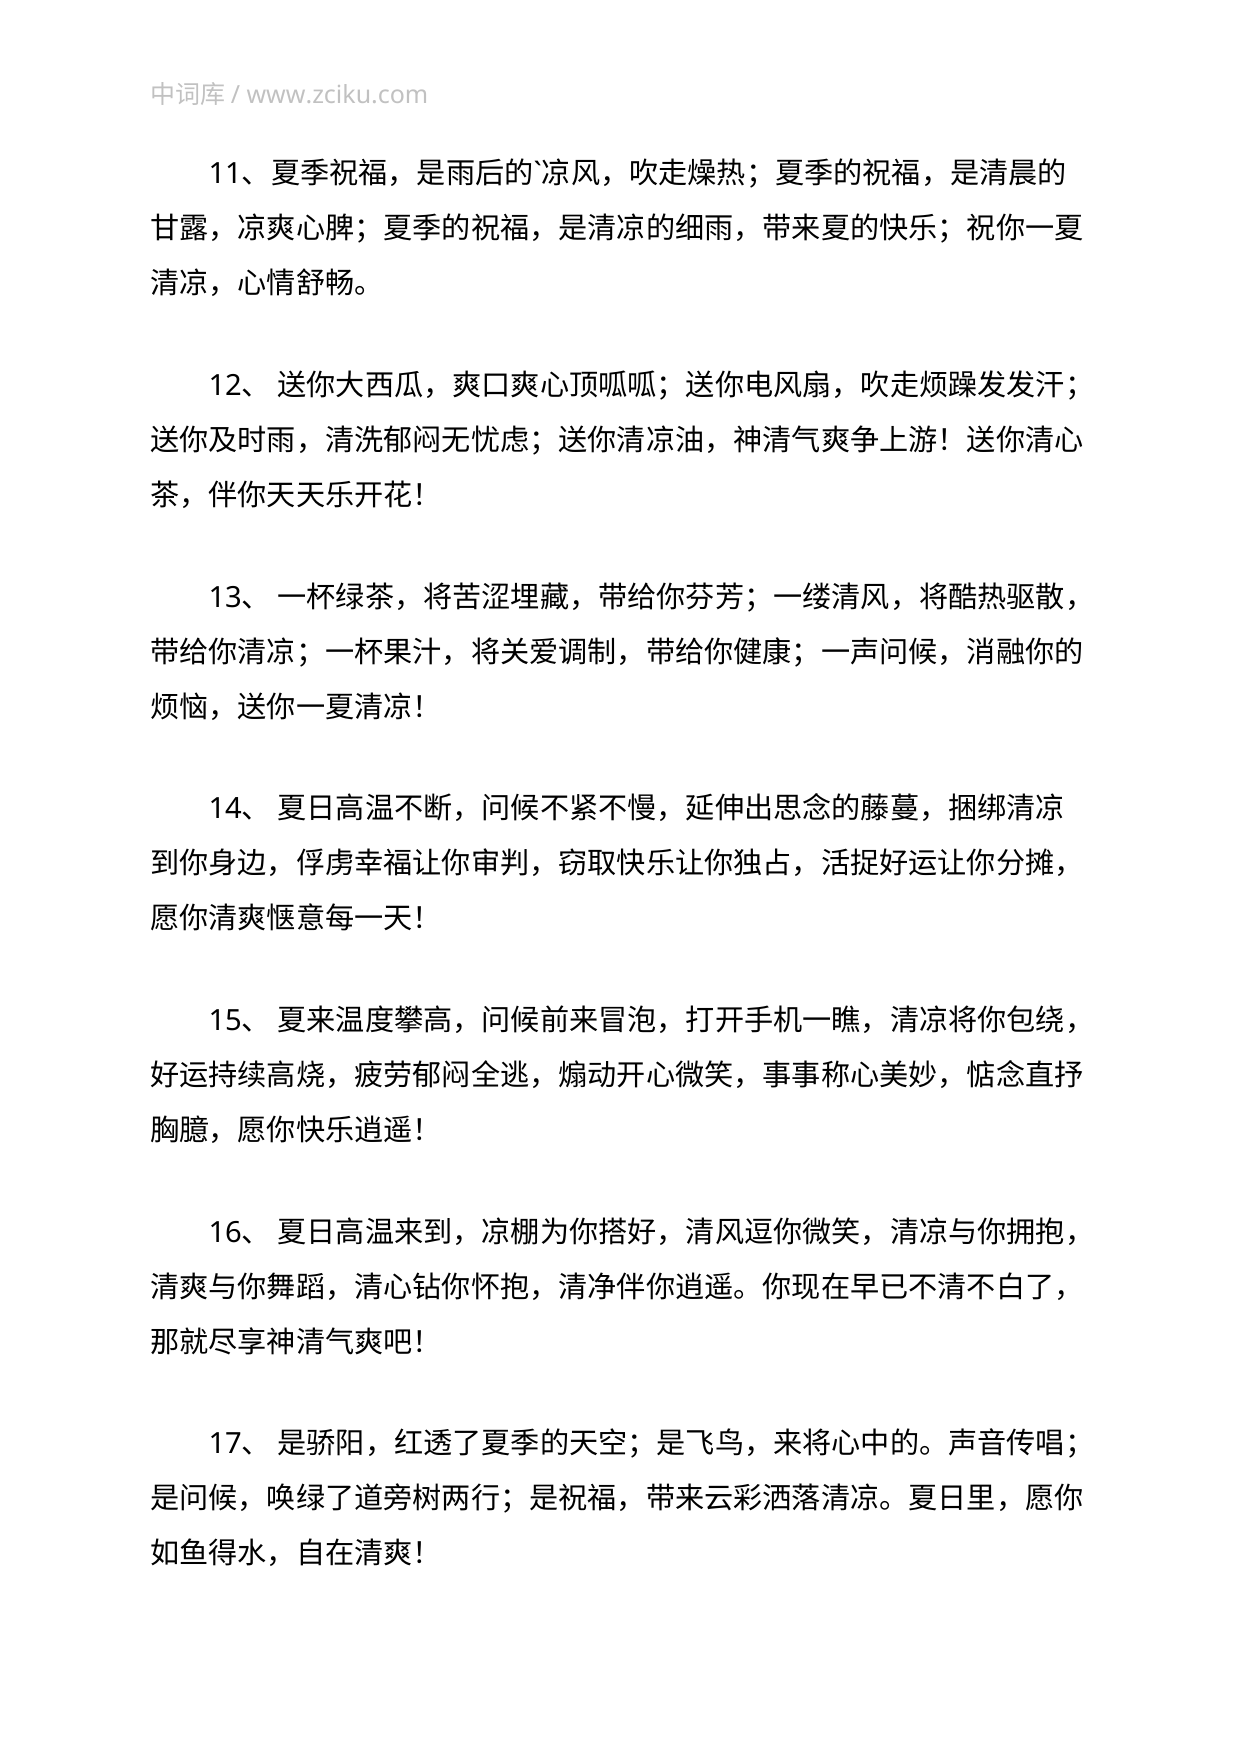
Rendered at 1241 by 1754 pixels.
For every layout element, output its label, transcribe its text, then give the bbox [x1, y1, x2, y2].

text 15、 夏来温度攀高，问候前来冒泡，打开手机一瞧，清凉将你包绕，好运持续高烧，疲劳郁闷全逃，煽动开心微笑，事事称心美妙，惦念直抒胸臆，愿你快乐逍遥！ [150, 997, 1090, 1149]
text 16、 夏日高温来到，凉棚为你搭好，清风逗你微笑，清凉与你拥抱，清爽与你舞蹈，清心钻你怀抱，清净伴你逍遥。你现在早已不清不白了，那就尽享神清气爽吧！ [150, 1208, 1090, 1361]
text 14、 夏日高温不断，问候不紧不慢，延伸出思念的藤蔓，捆绑清凉到你身边，俘虏幸福让你审判，窃取快乐让你独占，活捉好运让你分摊，愿你清爽惬意每一天！ [150, 785, 1090, 937]
text 12、 送你大西瓜，爽口爽心顶呱呱；送你电风扇，吹走烦躁发发汗；送你及时雨，清洗郁闷无忧虑；送你清凉油，神清气爽争上游！送你清心茶，伴你天天乐开花！ [150, 362, 1090, 514]
text 11、夏季祝福，是雨后的`凉风，吹走燥热；夏季的祝福，是清晨的甘露，凉爽心脾；夏季的祝福，是清凉的细雨，带来夏的快乐；祝你一夏清凉，心情舒畅。 [150, 150, 1090, 302]
text 13、 一杯绿茶，将苦涩埋藏，带给你芬芳；一缕清风，将酷热驱散，带给你清凉；一杯果汁，将关爱调制，带给你健康；一声问候，消融你的烦恼，送你一夏清凉！ [150, 573, 1090, 726]
text 17、 是骄阳，红透了夏季的天空；是飞鸟，来将心中的。声音传唱；是问候，唤绿了道旁树两行；是祝福，带来云彩洒落清凉。夏日里，愿你如鱼得水，自在清爽！ [150, 1420, 1090, 1572]
